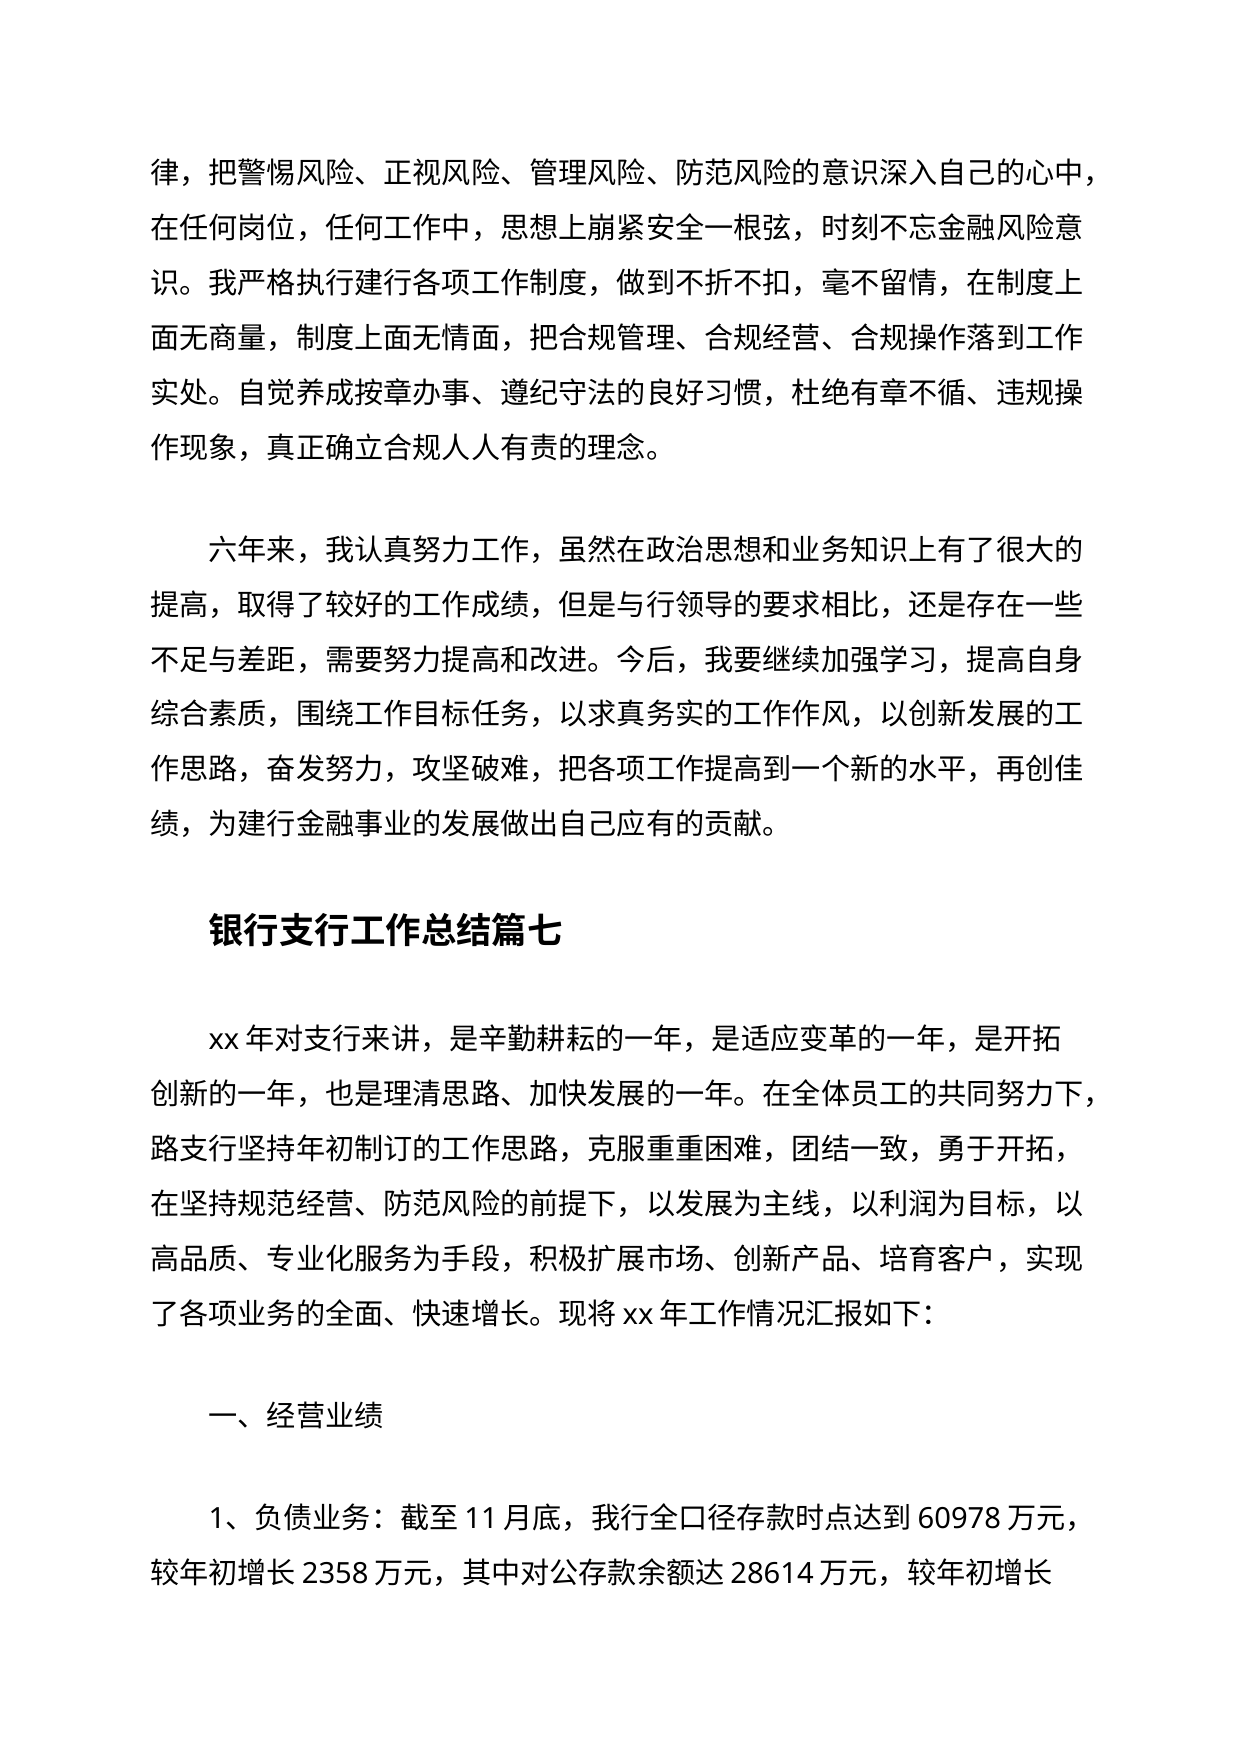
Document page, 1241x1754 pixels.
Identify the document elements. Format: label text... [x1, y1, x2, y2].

text xx年对支行来讲，是辛勤耕耘的一年，是适应变革的一年，是开拓创新的一年，也是理清思路、加快发展的一年。在全体员工的共同努力下，路支行坚持年初制订的工作思路，克服重重困难，团结一致，勇于开拓，在坚持规范经营、防范风险的前提下，以发展为主线，以利润为目标，以高品质、专业化服务为手段，积极扩展市场、创新产品、培育客户，实现了各项业务的全面、快速增长。现将xx年工作情况汇报如下： [150, 1016, 1090, 1333]
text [150, 1494, 1090, 1592]
text 六年来，我认真努力工作，虽然在政治思想和业务知识上有了很大的提高，取得了较好的工作成绩，但是与行领导的要求相比，还是存在一些不足与差距，需要努力提高和改进。今后，我要继续加强学习，提高自身综合素质，围绕工作目标任务，以求真务实的工作作风，以创新发展的工作思路，奋发努力，攻坚破难，把各项工作提高到一个新的水平，再创佳绩，为建行金融事业的发展做出自己应有的贡献。 [150, 526, 1090, 843]
text 一、经营业绩 [150, 1392, 1090, 1435]
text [150, 150, 1090, 467]
text 银行支行工作总结篇七 [150, 902, 1090, 954]
